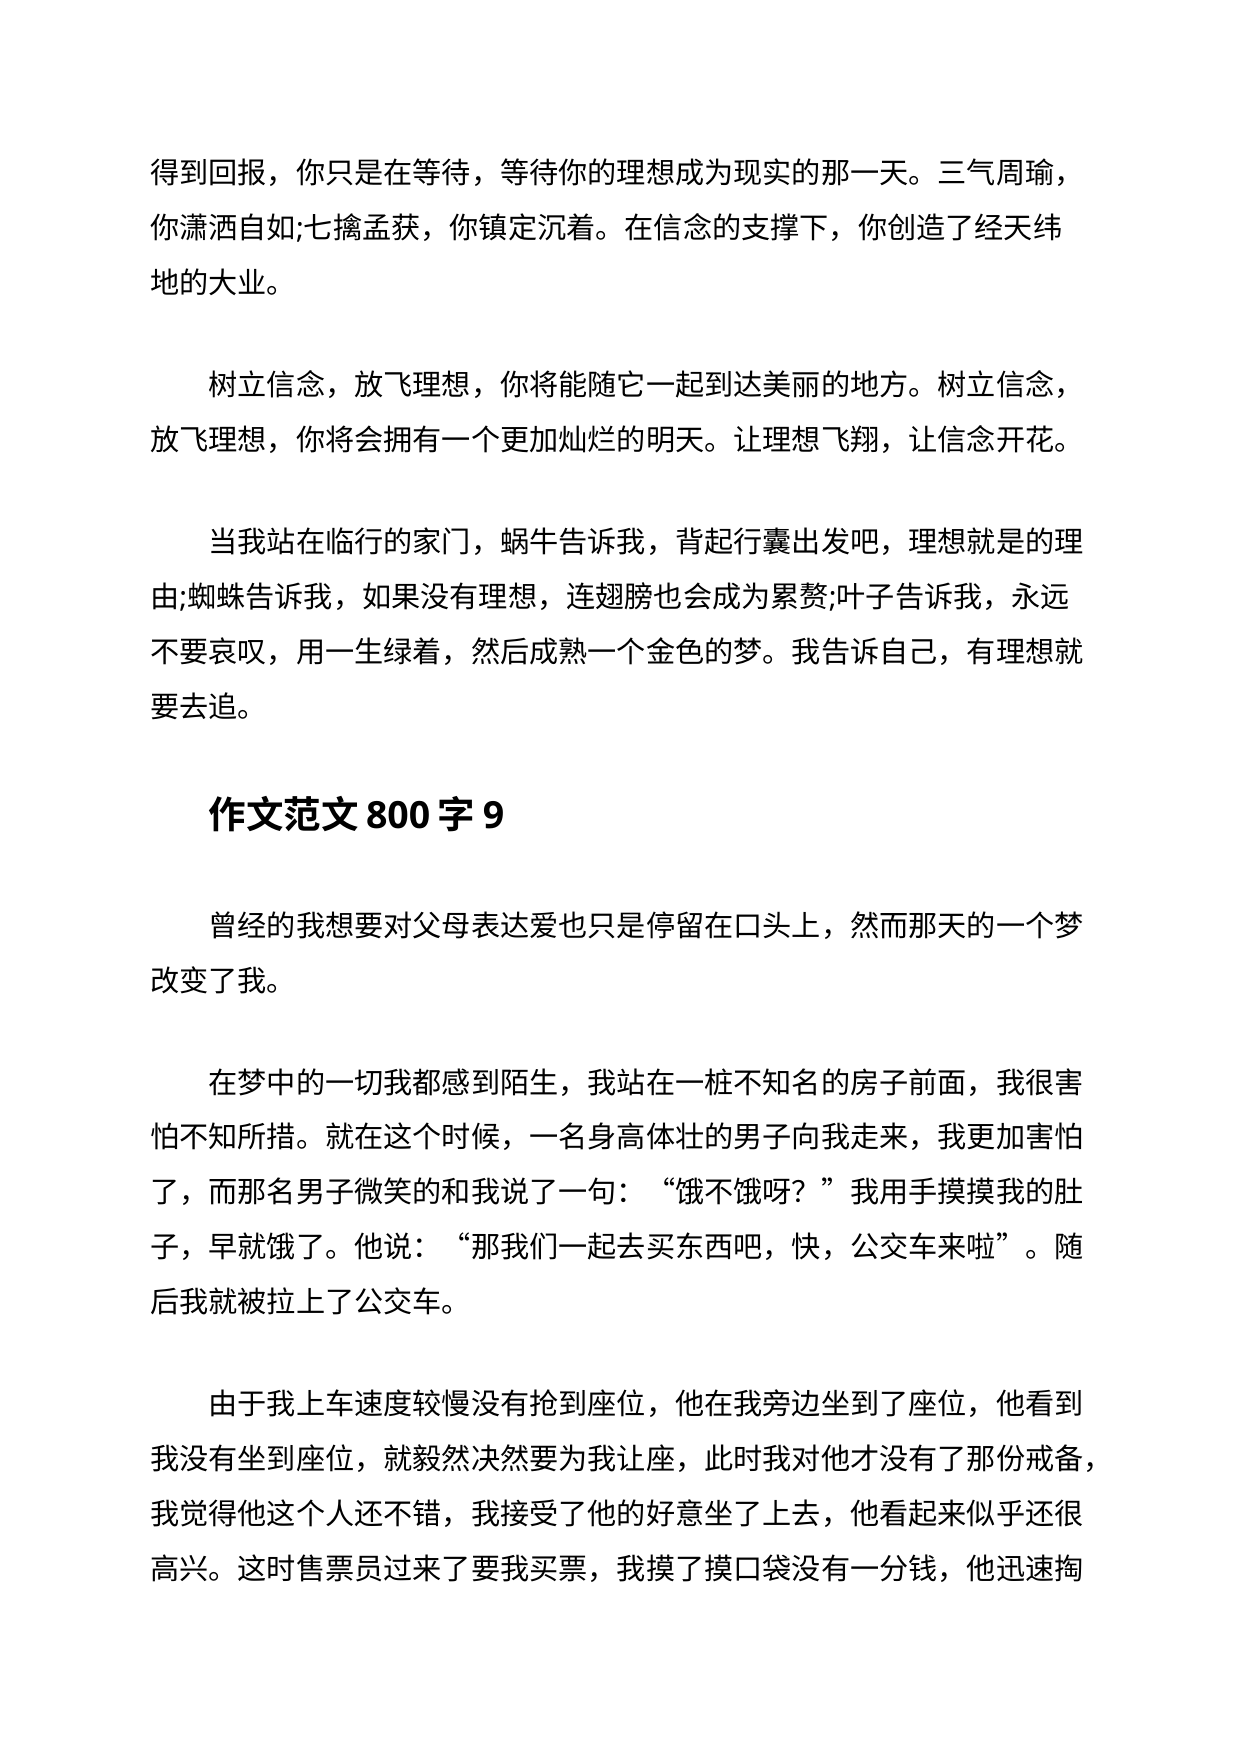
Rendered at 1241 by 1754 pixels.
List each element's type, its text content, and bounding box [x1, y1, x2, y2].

text 当我站在临行的家门，蜗牛告诉我，背起行囊出发吧，理想就是的理由;蜘蛛告诉我，如果没有理想，连翅膀也会成为累赘;叶子告诉我，永远不要哀叹，用一生绿着，然后成熟一个金色的梦。我告诉自己，有理想就要去追。 [150, 518, 1090, 725]
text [150, 1381, 1090, 1587]
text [150, 150, 1090, 302]
text 作文范文800字9 [150, 785, 1090, 839]
text 在梦中的一切我都感到陌生，我站在一桩不知名的房子前面，我很害怕不知所措。就在这个时候，一名身高体壮的男子向我走来，我更加害怕了，而那名男子微笑的和我说了一句：“饿不饿呀？”我用手摸摸我的肚子，早就饿了。他说：“那我们一起去买东西吧，快，公交车来啦”。随后我就被拉上了公交车。 [150, 1059, 1090, 1321]
text 曾经的我想要对父母表达爱也只是停留在口头上，然而那天的一个梦改变了我。 [150, 902, 1090, 1000]
text 树立信念，放飞理想，你将能随它一起到达美丽的地方。树立信念，放飞理想，你将会拥有一个更加灿烂的明天。让理想飞翔，让信念开花。 [150, 362, 1090, 459]
